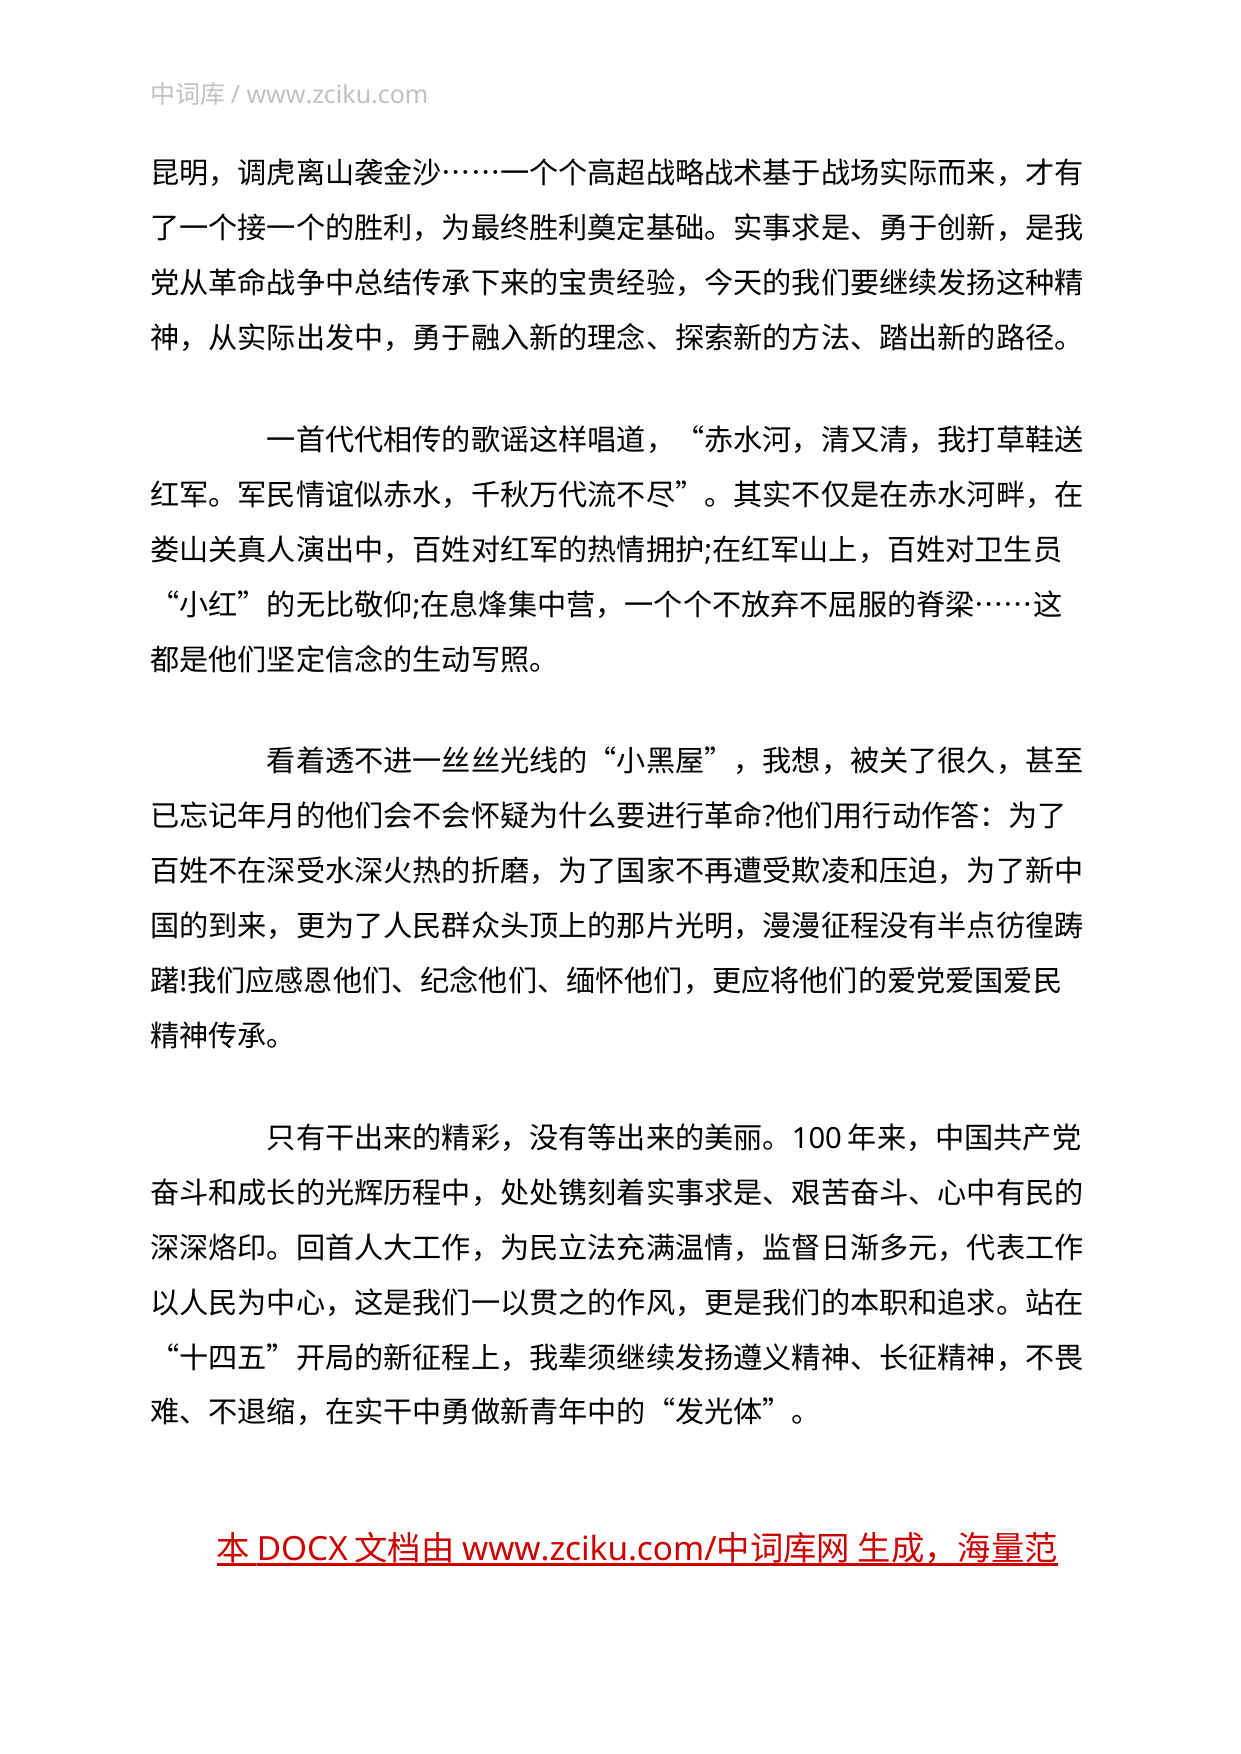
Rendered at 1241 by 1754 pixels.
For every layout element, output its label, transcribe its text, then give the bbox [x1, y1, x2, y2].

text 一首代代相传的歌谣这样唱道，“赤水河，清又清，我打草鞋送红军。军民情谊似赤水，千秋万代流不尽”。其实不仅是在赤水河畔，在娄山关真人演出中，百姓对红军的热情拥护;在红军山上，百姓对卫生员“小红”的无比敬仰;在息烽集中营，一个个不放弃不屈服的脊梁……这都是他们坚定信念的生动写照。 [150, 416, 1090, 678]
text 只有干出来的精彩，没有等出来的美丽。100年来，中国共产党奋斗和成长的光辉历程中，处处镌刻着实事求是、艰苦奋斗、心中有民的深深烙印。回首人大工作，为民立法充满温情，监督日渐多元，代表工作以人民为中心，这是我们一以贯之的作风，更是我们的本职和追求。站在“十四五”开局的新征程上，我辈须继续发扬遵义精神、长征精神，不畏难、不退缩，在实干中勇做新青年中的“发光体”。 [150, 1114, 1090, 1431]
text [150, 150, 1090, 357]
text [150, 1522, 1090, 1571]
text 看着透不进一丝丝光线的“小黑屋”，我想，被关了很久，甚至已忘记年月的他们会不会怀疑为什么要进行革命?他们用行动作答：为了百姓不在深受水深火热的折磨，为了国家不再遭受欺凌和压迫，为了新中国的到来，更为了人民群众头顶上的那片光明，漫漫征程没有半点彷徨踌躇!我们应感恩他们、纪念他们、缅怀他们，更应将他们的爱党爱国爱民精神传承。 [150, 738, 1090, 1055]
